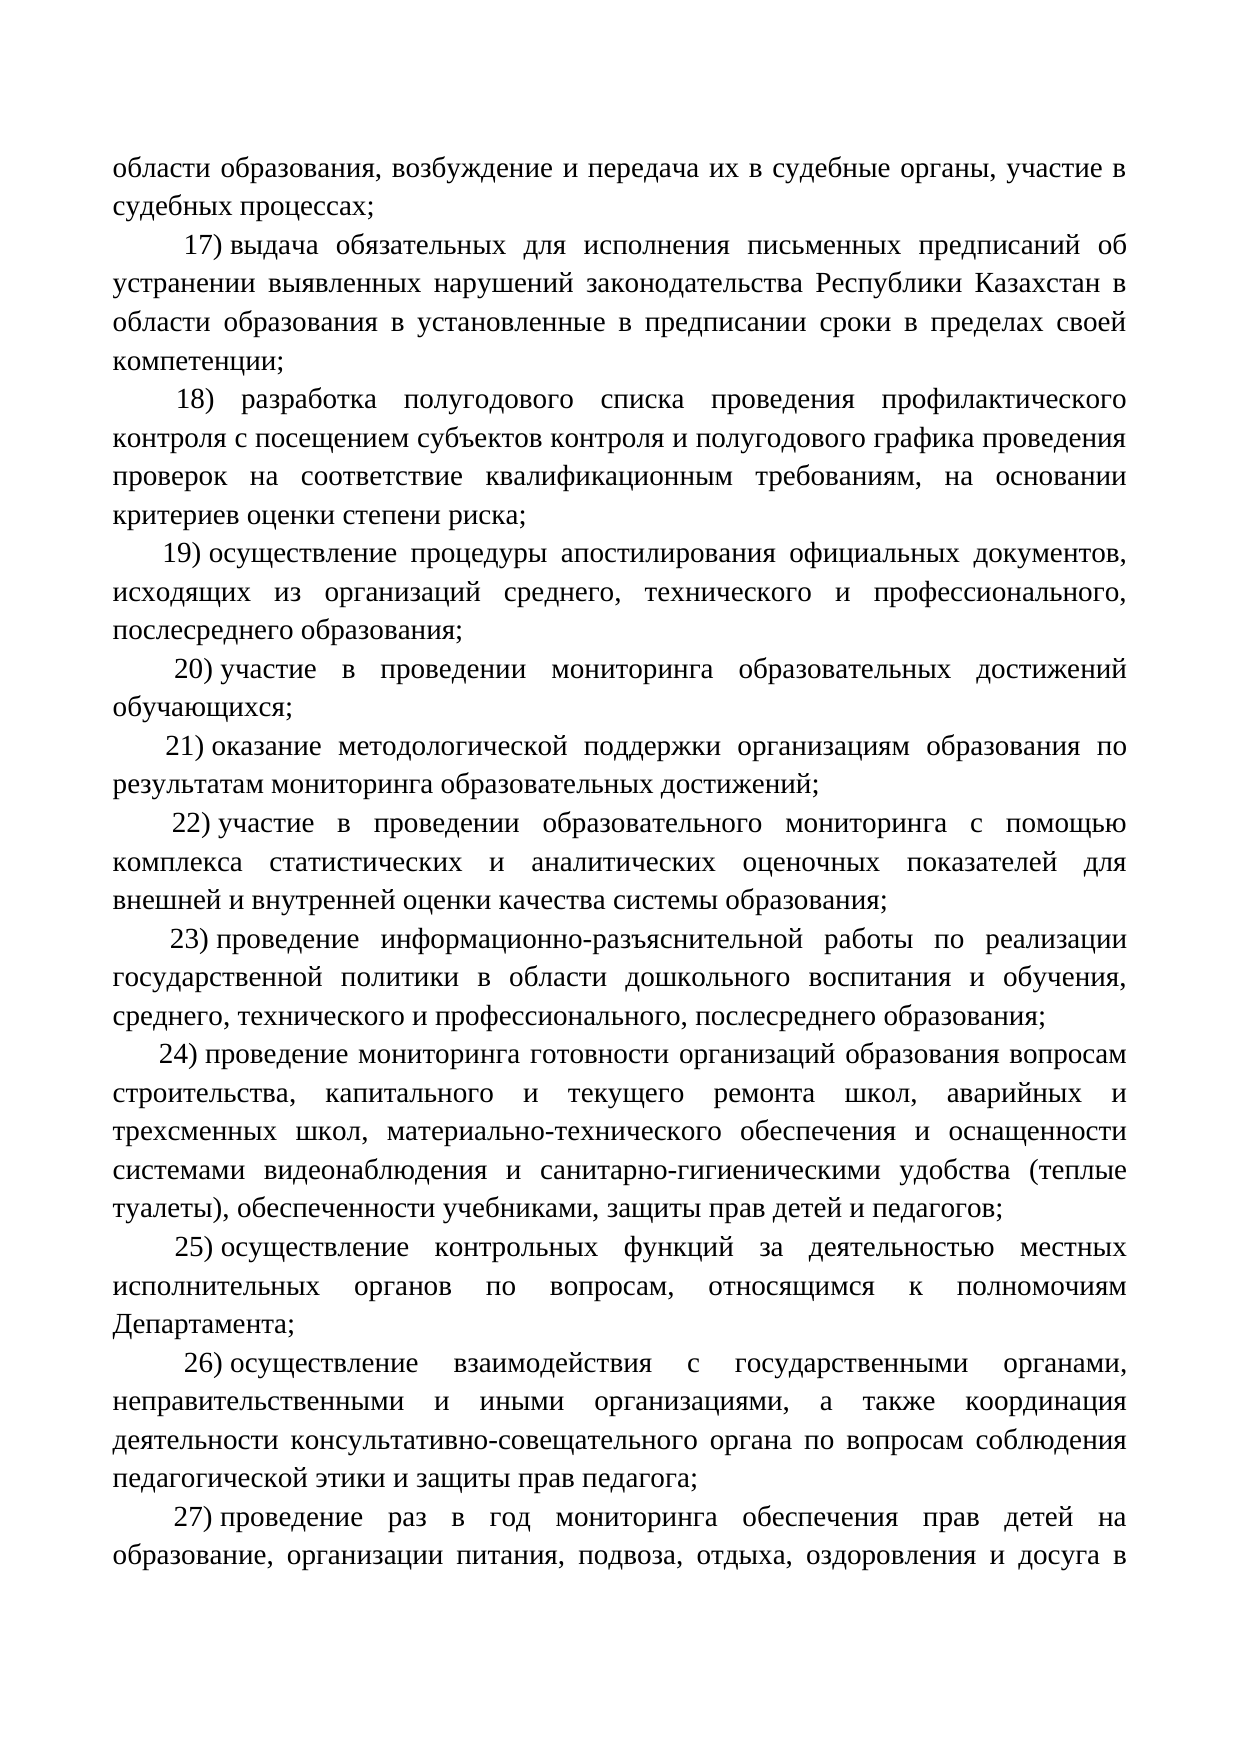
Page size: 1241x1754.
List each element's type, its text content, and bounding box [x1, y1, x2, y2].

text 24) проведение мониторинга готовности организаций образования вопросам строительства, капитального и текущего ремонта школ, аварийных и трехсменных школ, материально-технического обеспечения и оснащенности системами видеонаблюдения и санитарно-гигиеническими удобства (теплые туалеты), обеспеченности учебниками, защиты прав детей и педагогов; [112, 1036, 1128, 1224]
text 23) проведение информационно-разъяснительной работы по реализации государственной политики в области дошкольного воспитания и обучения, среднего, технического и профессионального, послесреднего образования; [112, 921, 1128, 1031]
text 17) выдача обязательных для исполнения письменных предписаний об устранении выявленных нарушений законодательства Республики Казахстан в области образования в установленные в предписании сроки в пределах своей компетенции; [112, 227, 1128, 376]
text 19) осуществление процедуры апостилирования официальных документов, исходящих из организаций среднего, технического и профессионального, послесреднего образования; [112, 535, 1128, 646]
text 20) участие в проведении мониторинга образовательных достижений обучающихся; [112, 651, 1128, 723]
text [112, 1499, 1128, 1571]
text 22) участие в проведении образовательного мониторинга с помощью комплекса статистических и аналитических оценочных показателей для внешней и внутренней оценки качества системы образования; [112, 805, 1128, 916]
text 18) разработка полугодового списка проведения профилактического контроля с посещением субъектов контроля и полугодового графика проведения проверок на соответствие квалификационным требованиям, на основании критериев оценки степени риска; [112, 381, 1128, 530]
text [112, 150, 1128, 222]
text 21) оказание методологической поддержки организациям образования по результатам мониторинга образовательных достижений; [112, 728, 1128, 800]
text 26) осуществление взаимодействия с государственными органами, неправительственными и иными организациями, а также координация деятельности консультативно-совещательного органа по вопросам соблюдения педагогической этики и защиты прав педагога; [112, 1345, 1128, 1494]
text 25) осуществление контрольных функций за деятельностью местных исполнительных органов по вопросам, относящимся к полномочиям Департамента; [112, 1229, 1128, 1340]
